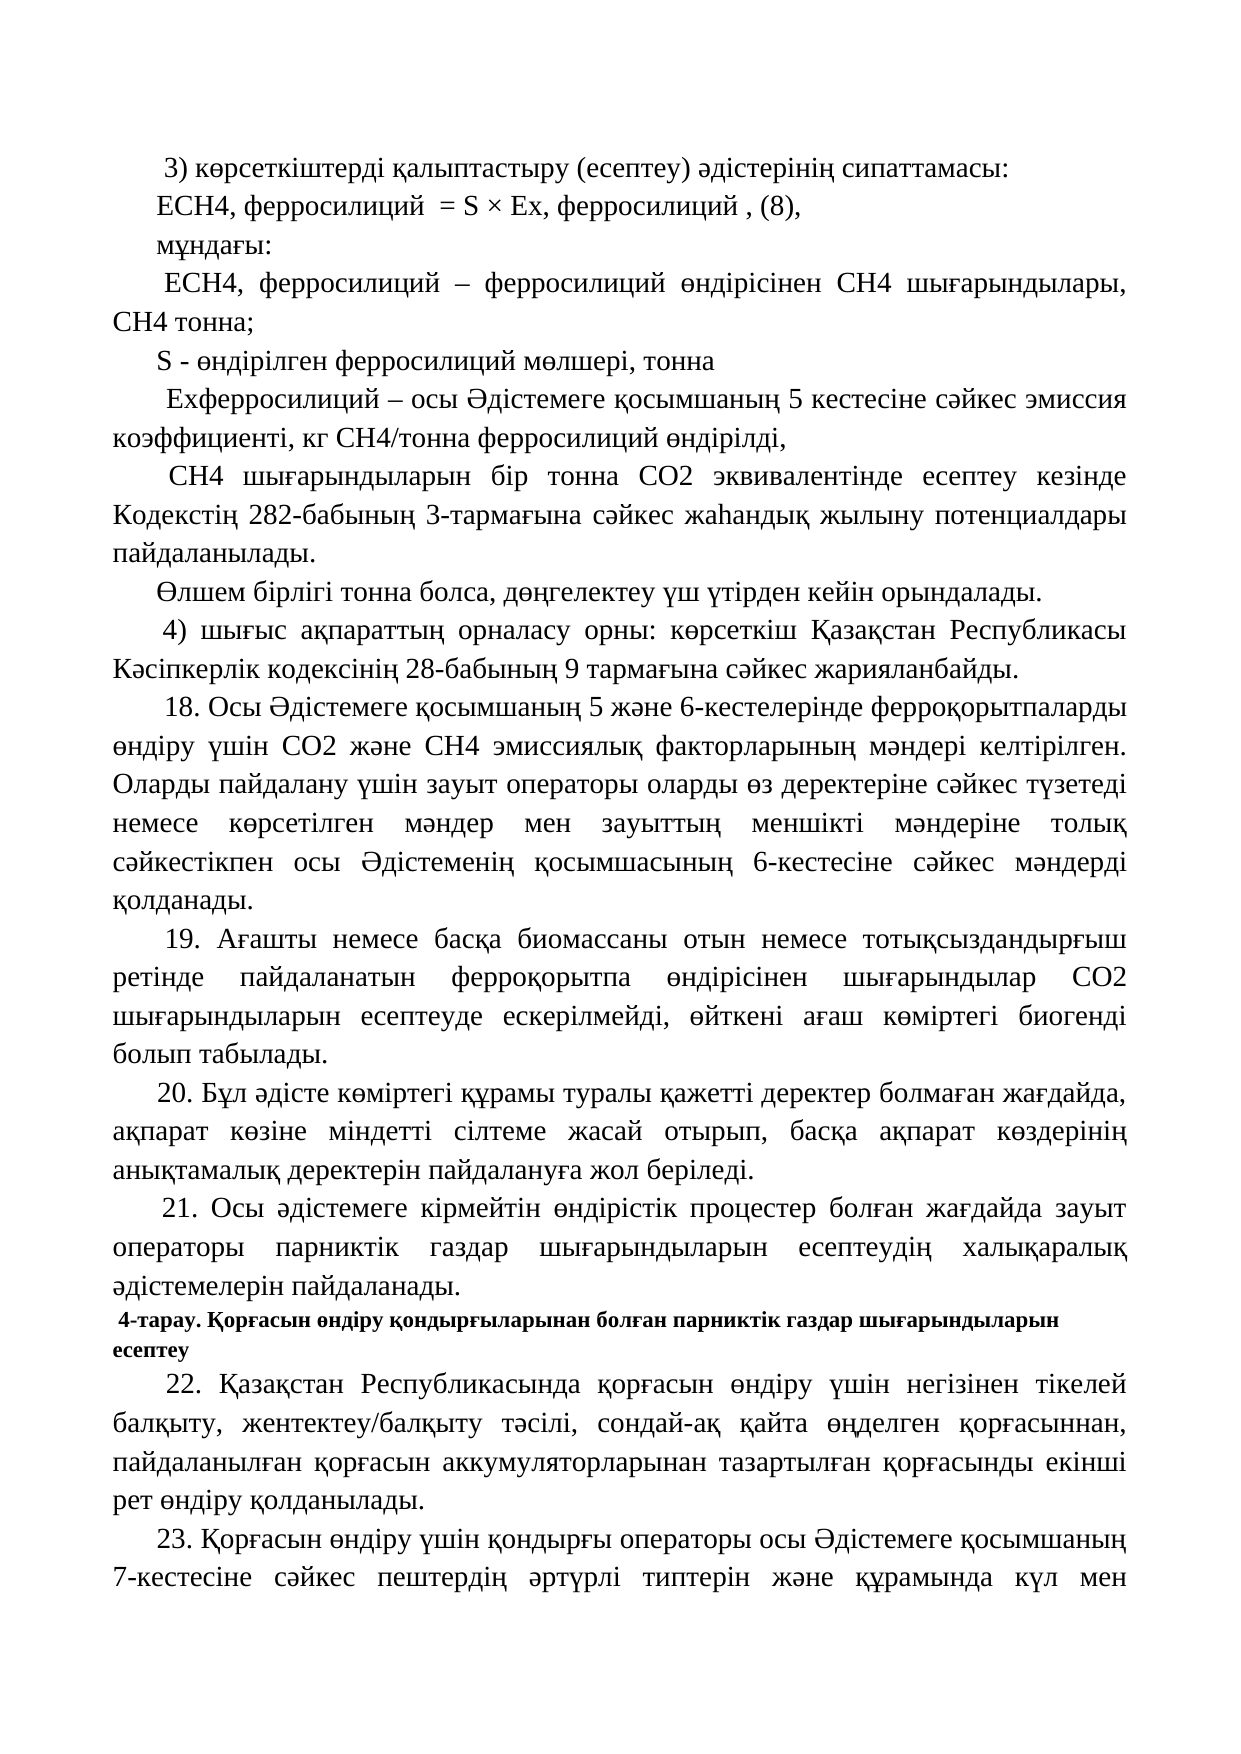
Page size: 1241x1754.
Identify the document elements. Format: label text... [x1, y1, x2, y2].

text 21. Осы әдістемеге кірмейтін өндірістік процестер болған жағдайда зауыт операторы парниктік газдар шығарындыларын есептеудің халықаралық әдістемелерін пайдаланады. [112, 1191, 1128, 1301]
text 22. Қазақстан Республикасында қорғасын өндіру үшін негізінен тікелей балқыту, жентектеу/балқыту тәсілі, сондай-ақ қайта өңделген қорғасыннан, пайдаланылған қорғасын аккумуляторларынан тазартылған қорғасынды екінші рет өндіру қолданылады. [112, 1367, 1128, 1516]
text ECH4, ферросилиций = S × Ex, ферросилиций , (8), [112, 188, 1128, 222]
text СН4 шығарындыларын бір тонна СО2 эквивалентінде есептеу кезінде Кодекстің 282-бабының 3-тармағына сәйкес жаһандық жылыну потенциалдары пайдаланылады. [112, 458, 1128, 569]
text 3) көрсеткіштерді қалыптастыру (есептеу) әдістерінің сипаттамасы: [112, 150, 1128, 183]
text ECH4, ферросилиций – ферросилиций өндірісінен CH4 шығарындылары, CH4 тонна; [112, 266, 1128, 338]
text Eхферросилиций – осы Әдістемеге қосымшаның 5 кестесіне сәйкес эмиссия коэффициенті, кг CH4/тонна ферросилиций өндірілді, [112, 381, 1128, 453]
text 4) шығыс ақпараттың орналасу орны: көрсеткіш Қазақстан Республикасы Кәсіпкерлік кодексінің 28-бабының 9 тармағына сәйкес жарияланбайды. [112, 612, 1128, 684]
text мұндағы: [112, 227, 1128, 261]
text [112, 1521, 1128, 1593]
text S - өндірілген ферросилиций мөлшері, тонна [112, 343, 1128, 376]
text 20. Бұл әдісте көміртегі құрамы туралы қажетті деректер болмаған жағдайда, ақпарат көзіне міндетті сілтеме жасай отырып, басқа ақпарат көздерінің анықтамалық деректерін пайдалануға жол беріледі. [112, 1075, 1128, 1186]
text 4-тарау. Қорғасын өндіру қондырғыларынан болған парниктік газдар шығарындыларын есептеу [112, 1306, 1128, 1363]
text Өлшем бірлігі тонна болса, дөңгелектеу үш үтірден кейін орындалады. [112, 574, 1128, 607]
text 19. Ағашты немесе басқа биомассаны отын немесе тотықсыздандырғыш ретінде пайдаланатын ферроқорытпа өндірісінен шығарындылар СО2 шығарындыларын есептеуде ескерілмейді, өйткені ағаш көміртегі биогенді болып табылады. [112, 921, 1128, 1070]
text 18. Осы Әдістемеге қосымшаның 5 және 6-кестелерінде ферроқорытпаларды өндіру үшін CO2 және CH4 эмиссиялық факторларының мәндері келтірілген. Оларды пайдалану үшін зауыт операторы оларды өз деректеріне сәйкес түзетеді немесе көрсетілген мәндер мен зауыттың меншікті мәндеріне толық сәйкестікпен осы Әдістеменің қосымшасының 6-кестесіне сәйкес мәндерді қолданады. [112, 689, 1128, 916]
